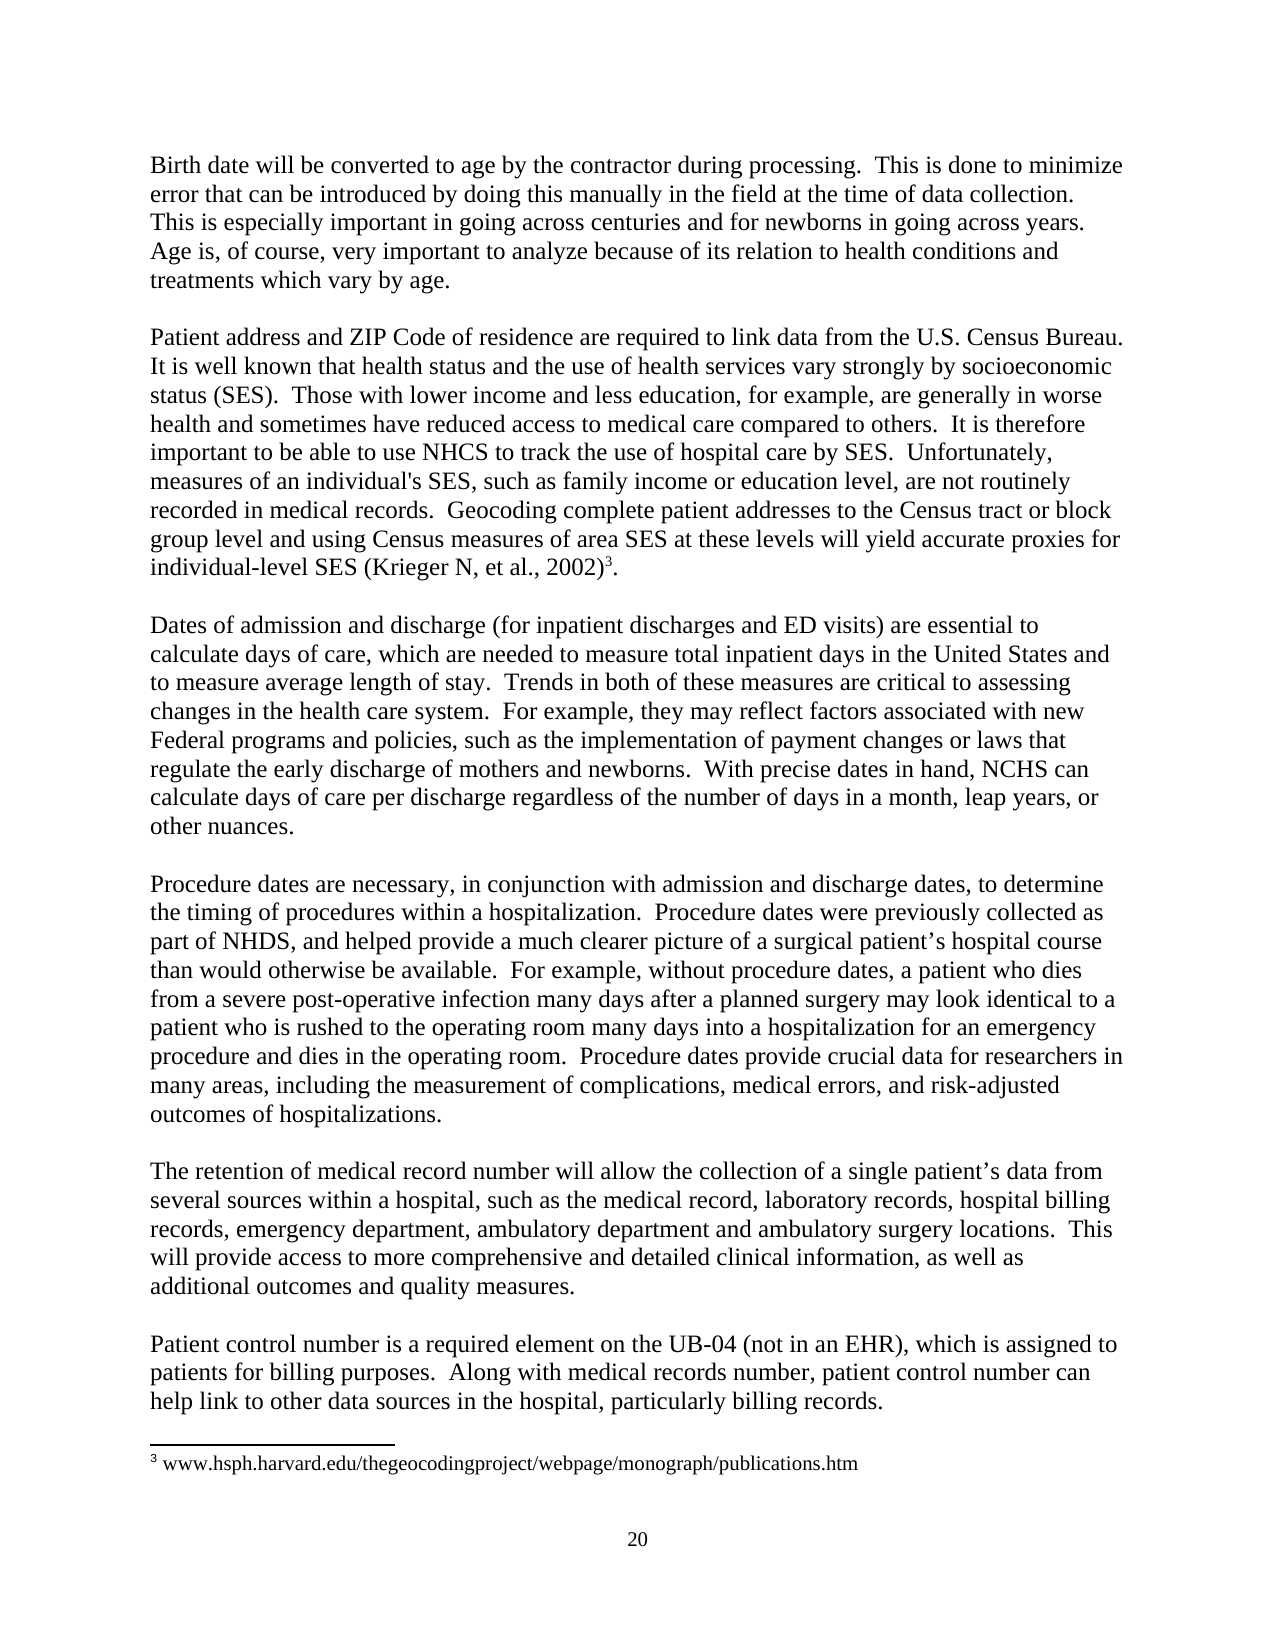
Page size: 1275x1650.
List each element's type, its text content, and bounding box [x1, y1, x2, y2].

text Dates of admission and discharge (for inpatient discharges and ED visits) are essential to calculate days of care, which are needed to measure total inpatient days in the United States and to measure average length of stay. Trends in both of these measures are critical to assessing changes in the health care system. For example, they may reflect factors associated with new Federal programs and policies, such as the implementation of payment changes or laws that regulate the early discharge of mothers and newborns. With precise dates in hand, NCHS can calculate days of care per discharge regardless of the number of days in a month, leap years, or other nuances. [150, 610, 1125, 840]
text Procedure dates are necessary, in conjunction with admission and discharge dates, to determine the timing of procedures within a hospitalization. Procedure dates were previously collected as part of NHDS, and helped provide a much clearer picture of a surgical patient’s hospital course than would otherwise be available. For example, without procedure dates, a patient who dies from a severe post-operative infection many days after a planned surgery may look identical to a patient who is rushed to the operating room many days into a hospitalization for an emergency procedure and dies in the operating room. Procedure dates provide crucial data for researchers in many areas, including the measurement of complications, medical errors, and risk-adjusted outcomes of hospitalizations. [150, 869, 1125, 1127]
text Patient address and ZIP Code of residence are required to link data from the U.S. Census Bureau. It is well known that health status and the use of health services vary strongly by socioeconomic status (SES). Those with lower income and less education, for example, are generally in worse health and sometimes have reduced access to medical care compared to others. It is therefore important to be able to use NHCS to track the use of hospital care by SES. Unfortunately, measures of an individual's SES, such as family income or education level, are not routinely recorded in medical records. Geocoding complete patient addresses to the Census tract or block group level and using Census measures of area SES at these levels will yield accurate proxies for individual-level SES (Krieger N, et al., 2002). [150, 322, 1125, 581]
text The retention of medical record number will allow the collection of a single patient’s data from several sources within a hospital, such as the medical record, laboratory records, hospital billing records, emergency department, ambulatory department and ambulatory surgery locations. This will provide access to more comprehensive and detailed clinical information, as well as additional outcomes and quality measures. [150, 1156, 1125, 1300]
text Patient control number is a required element on the UB-04 (not in an EHR), which is assigned to patients for billing purposes. Along with medical records number, patient control number can help link to other data sources in the hospital, particularly billing records. [150, 1329, 1125, 1415]
text Birth date will be converted to age by the contractor during processing. This is done to minimize error that can be introduced by doing this manually in the field at the time of data collection. This is especially important in going across centuries and for newborns in going across years. Age is, of course, very important to analyze because of its relation to health conditions and treatments which vary by age. [150, 150, 1125, 294]
